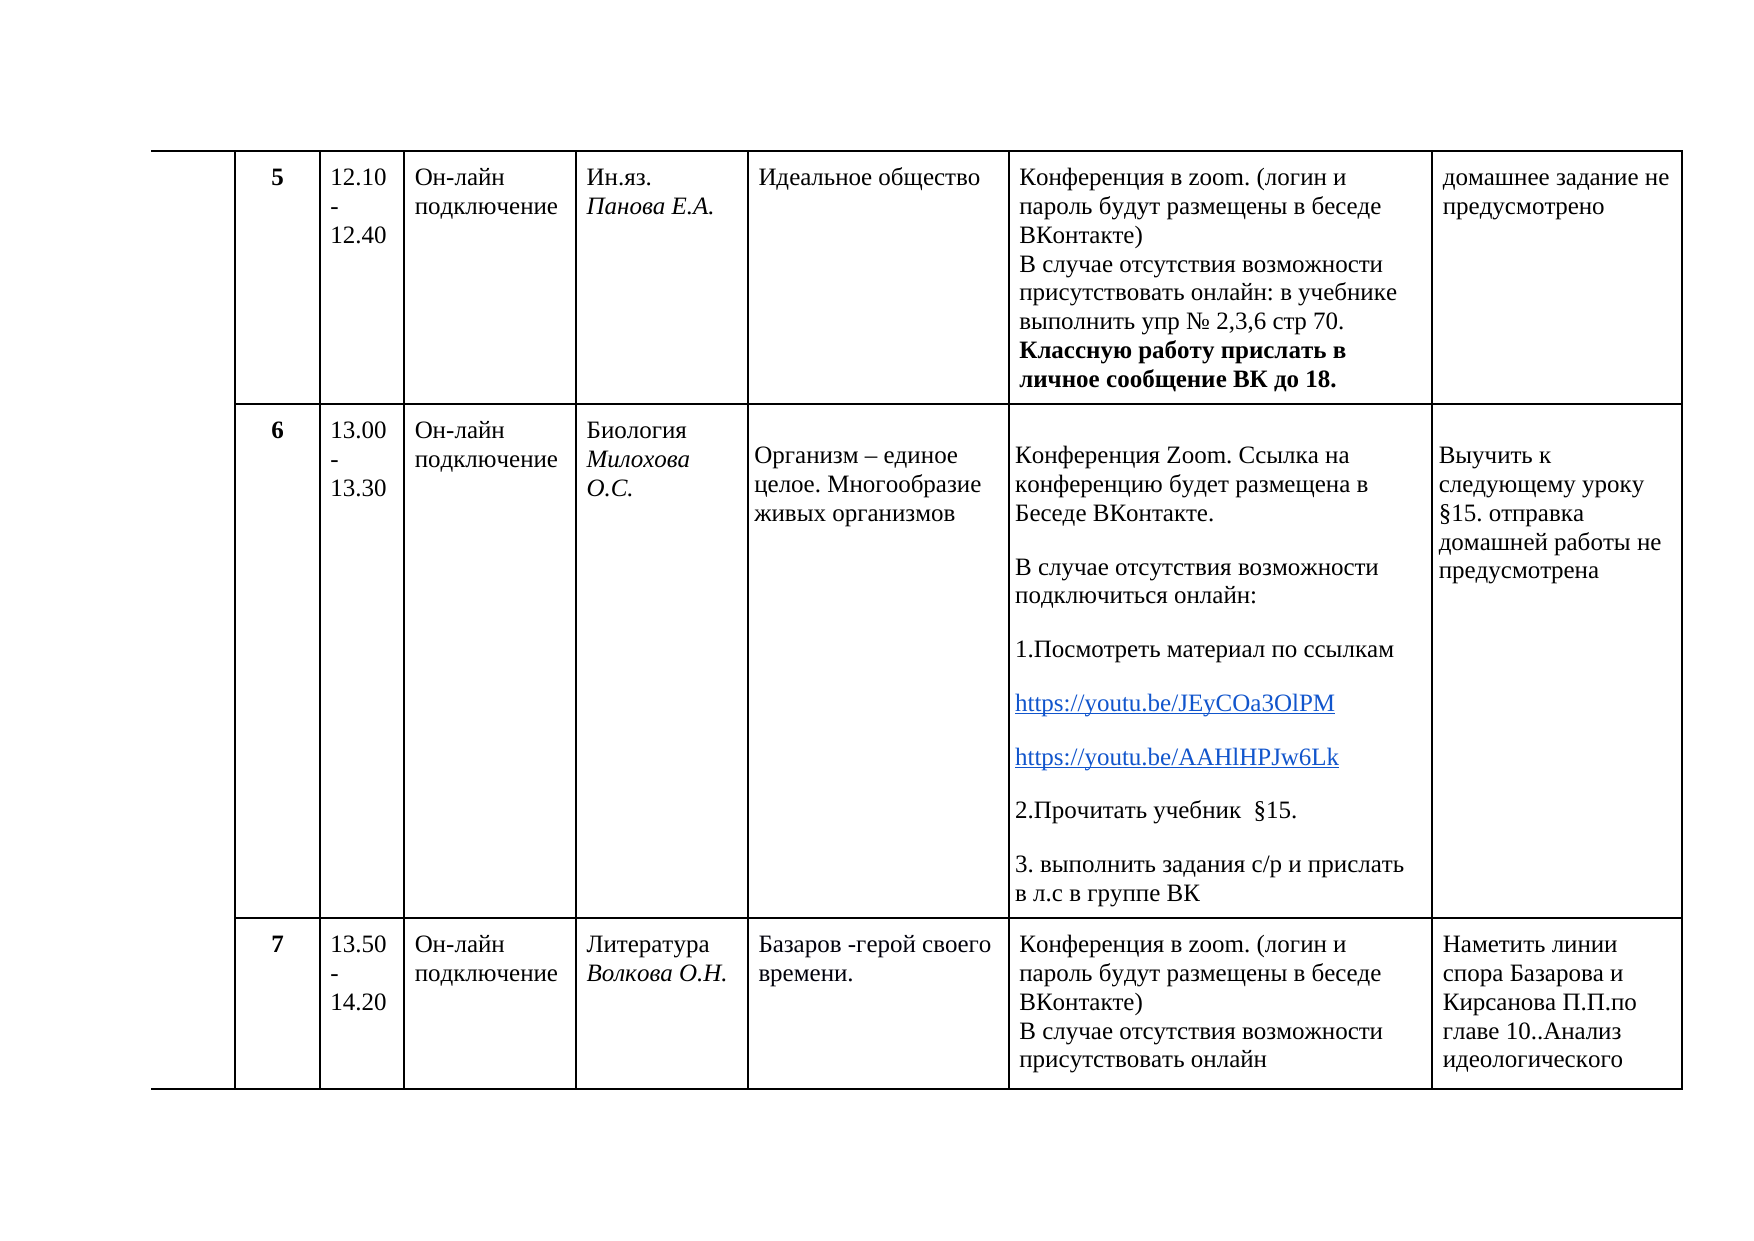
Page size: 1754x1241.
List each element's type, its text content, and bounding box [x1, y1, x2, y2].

table_cell Он-лайн подключение [405, 405, 575, 917]
table_cell Биология Милохова О.С. [577, 405, 747, 917]
table_cell Идеальное общество [749, 152, 1008, 403]
table_cell Ин.яз. Панова Е.А. [577, 152, 747, 403]
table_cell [1010, 152, 1431, 403]
table_cell 13.00-13.30 [321, 405, 403, 917]
table_cell 12.10-12.40 [321, 152, 403, 403]
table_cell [1433, 919, 1681, 1088]
table_cell 5 [236, 152, 319, 403]
table_cell 6 [236, 405, 319, 917]
table_cell 7 [236, 919, 319, 1088]
table_cell Выучить к следующему уроку §15. отправка домашней работы не предусмотрена [1433, 405, 1681, 917]
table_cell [577, 919, 747, 1088]
table_cell Он-лайн подключение [405, 919, 575, 1088]
table_cell домашнее задание не предусмотрено [1433, 152, 1681, 403]
table_cell Организм – единое целое. Многообразие живых организмов [749, 405, 1008, 917]
table_cell Он-лайн подключение [405, 152, 575, 403]
table_cell Конференция Zoom. Ссылка на конференцию будет размещена в Беседе ВКонтакте. В случае отсутствия возможности подключиться онлайн: 1.Посмотреть материал по ссылкам https://youtu.be/JEyCOa3OlPM https://youtu.be/AAHlHPJw6Lk 2.Прочитать учебник §15. 3. выполнить задания с/р и прислать в л.с в группе ВК [1010, 405, 1431, 917]
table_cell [1010, 919, 1431, 1088]
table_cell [749, 919, 1008, 1088]
table_cell 13.50-14.20 [321, 919, 403, 1088]
